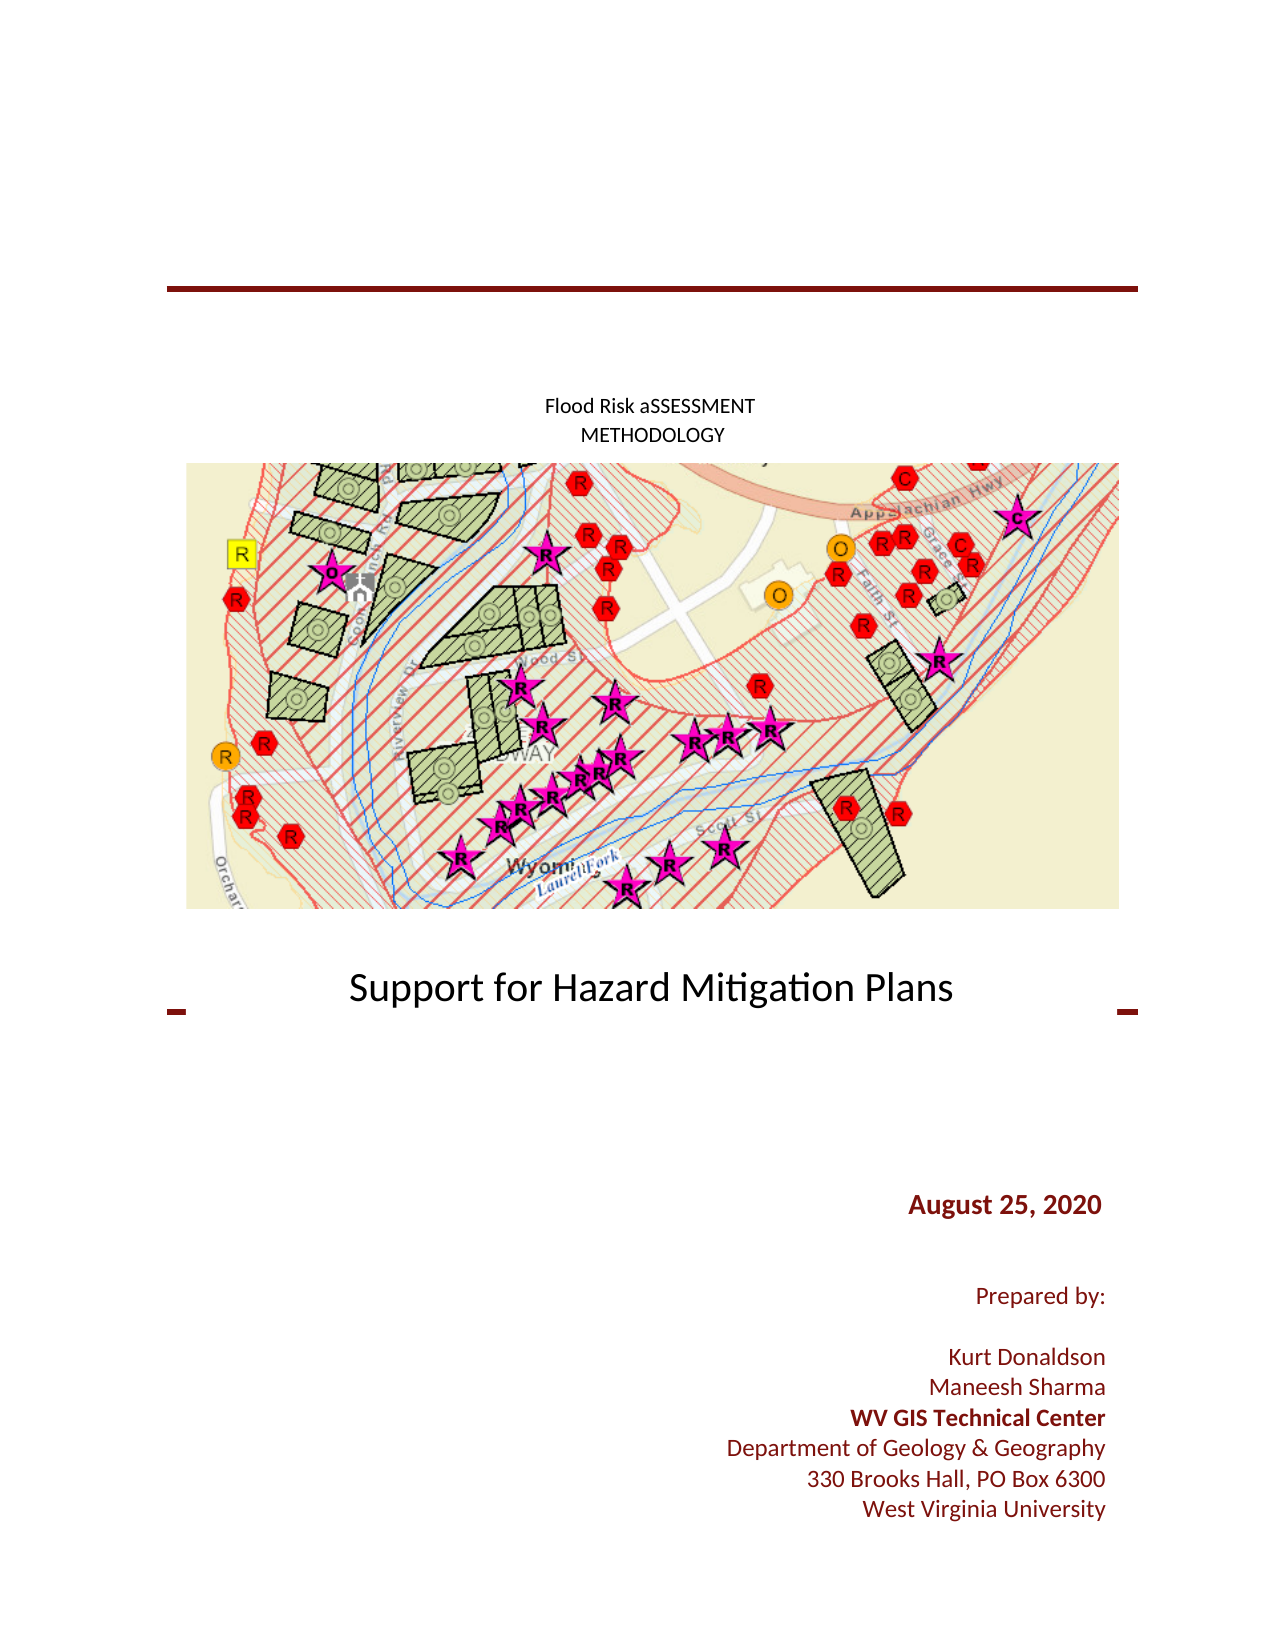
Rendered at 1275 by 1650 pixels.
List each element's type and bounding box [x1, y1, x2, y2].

picture [186, 463, 1119, 909]
